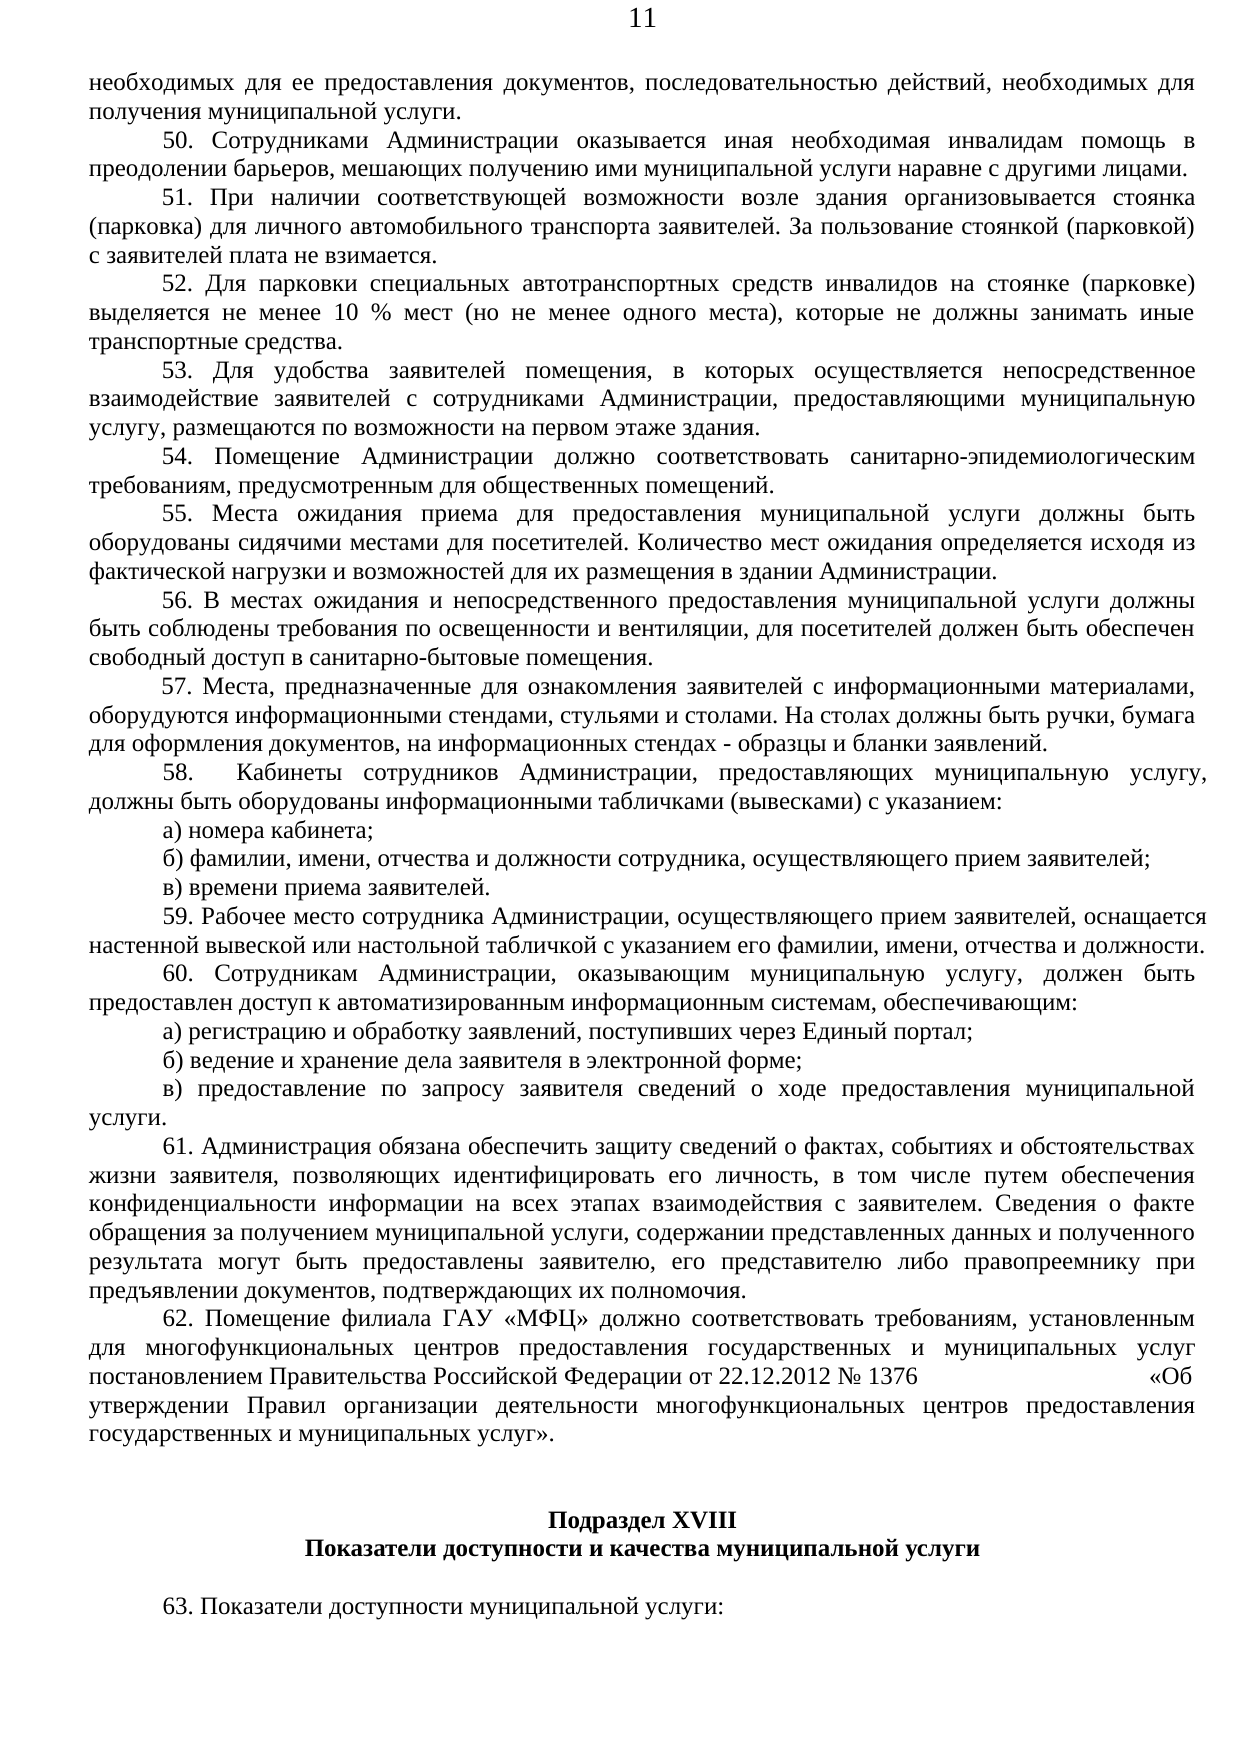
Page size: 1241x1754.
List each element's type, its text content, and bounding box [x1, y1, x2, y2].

text а) регистрацию и обработку заявлений, поступивших через Единый портал; [89, 1016, 1196, 1045]
text 63. Показатели доступности муниципальной услуги: [89, 1591, 1196, 1620]
text 53. Для удобства заявителей помещения, в которых осуществляется непосредственное взаимодействие заявителей с сотрудниками Администрации, предоставляющими муниципальную услугу, размещаются по возможности на первом этаже здания. [89, 355, 1196, 441]
text 59. Рабочее место сотрудника Администрации, осуществляющего прием заявителей, оснащается настенной вывеской или настольной табличкой с указанием его фамилии, имени, отчества и должности. [89, 901, 1208, 958]
subtitle Показатели доступности и качества муниципальной услуги [89, 1533, 1196, 1562]
text б) фамилии, имени, отчества и должности сотрудника, осуществляющего прием заявителей; [89, 843, 1208, 872]
text а) номера кабинета; [89, 815, 1208, 843]
text 58. Кабинеты сотрудников Администрации, предоставляющих муниципальную услугу, должны быть оборудованы информационными табличками (вывесками) с указанием: [89, 757, 1208, 815]
text 62. Помещение филиала ГАУ «МФЦ» должно соответствовать требованиям, установленным для многофункциональных центров предоставления государственных и муниципальных услуг постановлением Правительства Российской Федерации от 22.12.2012 № 1376 «Об утверждении Правил организации деятельности многофункциональных центров предоставления государственных и муниципальных услуг». [89, 1303, 1196, 1447]
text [89, 67, 1196, 125]
text 52. Для парковки специальных автотранспортных средств инвалидов на стоянке (парковке) выделяется не менее 10 % мест (но не менее одного места), которые не должны занимать иные транспортные средства. [89, 268, 1196, 355]
text 56. В местах ожидания и непосредственного предоставления муниципальной услуги должны быть соблюдены требования по освещенности и вентиляции, для посетителей должен быть обеспечен свободный доступ в санитарно-бытовые помещения. [89, 585, 1196, 671]
text 60. Сотрудникам Администрации, оказывающим муниципальную услугу, должен быть предоставлен доступ к автоматизированным информационным системам, обеспечивающим: [89, 958, 1196, 1016]
text 57. Места, предназначенные для ознакомления заявителей с информационными материалами, оборудуются информационными стендами, стульями и столами. На столах должны быть ручки, бумага для оформления документов, на информационных стендах - образцы и бланки заявлений. [89, 671, 1196, 757]
text 55. Места ожидания приема для предоставления муниципальной услуги должны быть оборудованы сидячими местами для посетителей. Количество мест ожидания определяется исходя из фактической нагрузки и возможностей для их размещения в здании Администрации. [89, 498, 1196, 585]
text 61. Администрация обязана обеспечить защиту сведений о фактах, событиях и обстоятельствах жизни заявителя, позволяющих идентифицировать его личность, в том числе путем обеспечения конфиденциальности информации на всех этапах взаимодействия с заявителем. Сведения о факте обращения за получением муниципальной услуги, содержании представленных данных и полученного результата могут быть предоставлены заявителю, его представителю либо правопреемнику при предъявлении документов, подтверждающих их полномочия. [89, 1131, 1196, 1303]
text 50. Сотрудниками Администрации оказывается иная необходимая инвалидам помощь в преодолении барьеров, мешающих получению ими муниципальной услуги наравне с другими лицами. [89, 125, 1196, 182]
text 51. При наличии соответствующей возможности возле здания организовывается стоянка (парковка) для личного автомобильного транспорта заявителей. За пользование стоянкой (парковкой) с заявителей плата не взимается. [89, 182, 1196, 268]
text б) ведение и хранение дела заявителя в электронной форме; [89, 1045, 1196, 1073]
text в) предоставление по запросу заявителя сведений о ходе предоставления муниципальной услуги. [89, 1073, 1196, 1131]
text в) времени приема заявителей. [89, 872, 1208, 901]
subtitle Подраздел XVIII [89, 1505, 1196, 1533]
text 54. Помещение Администрации должно соответствовать санитарно-эпидемиологическим требованиям, предусмотренным для общественных помещений. [89, 441, 1196, 498]
